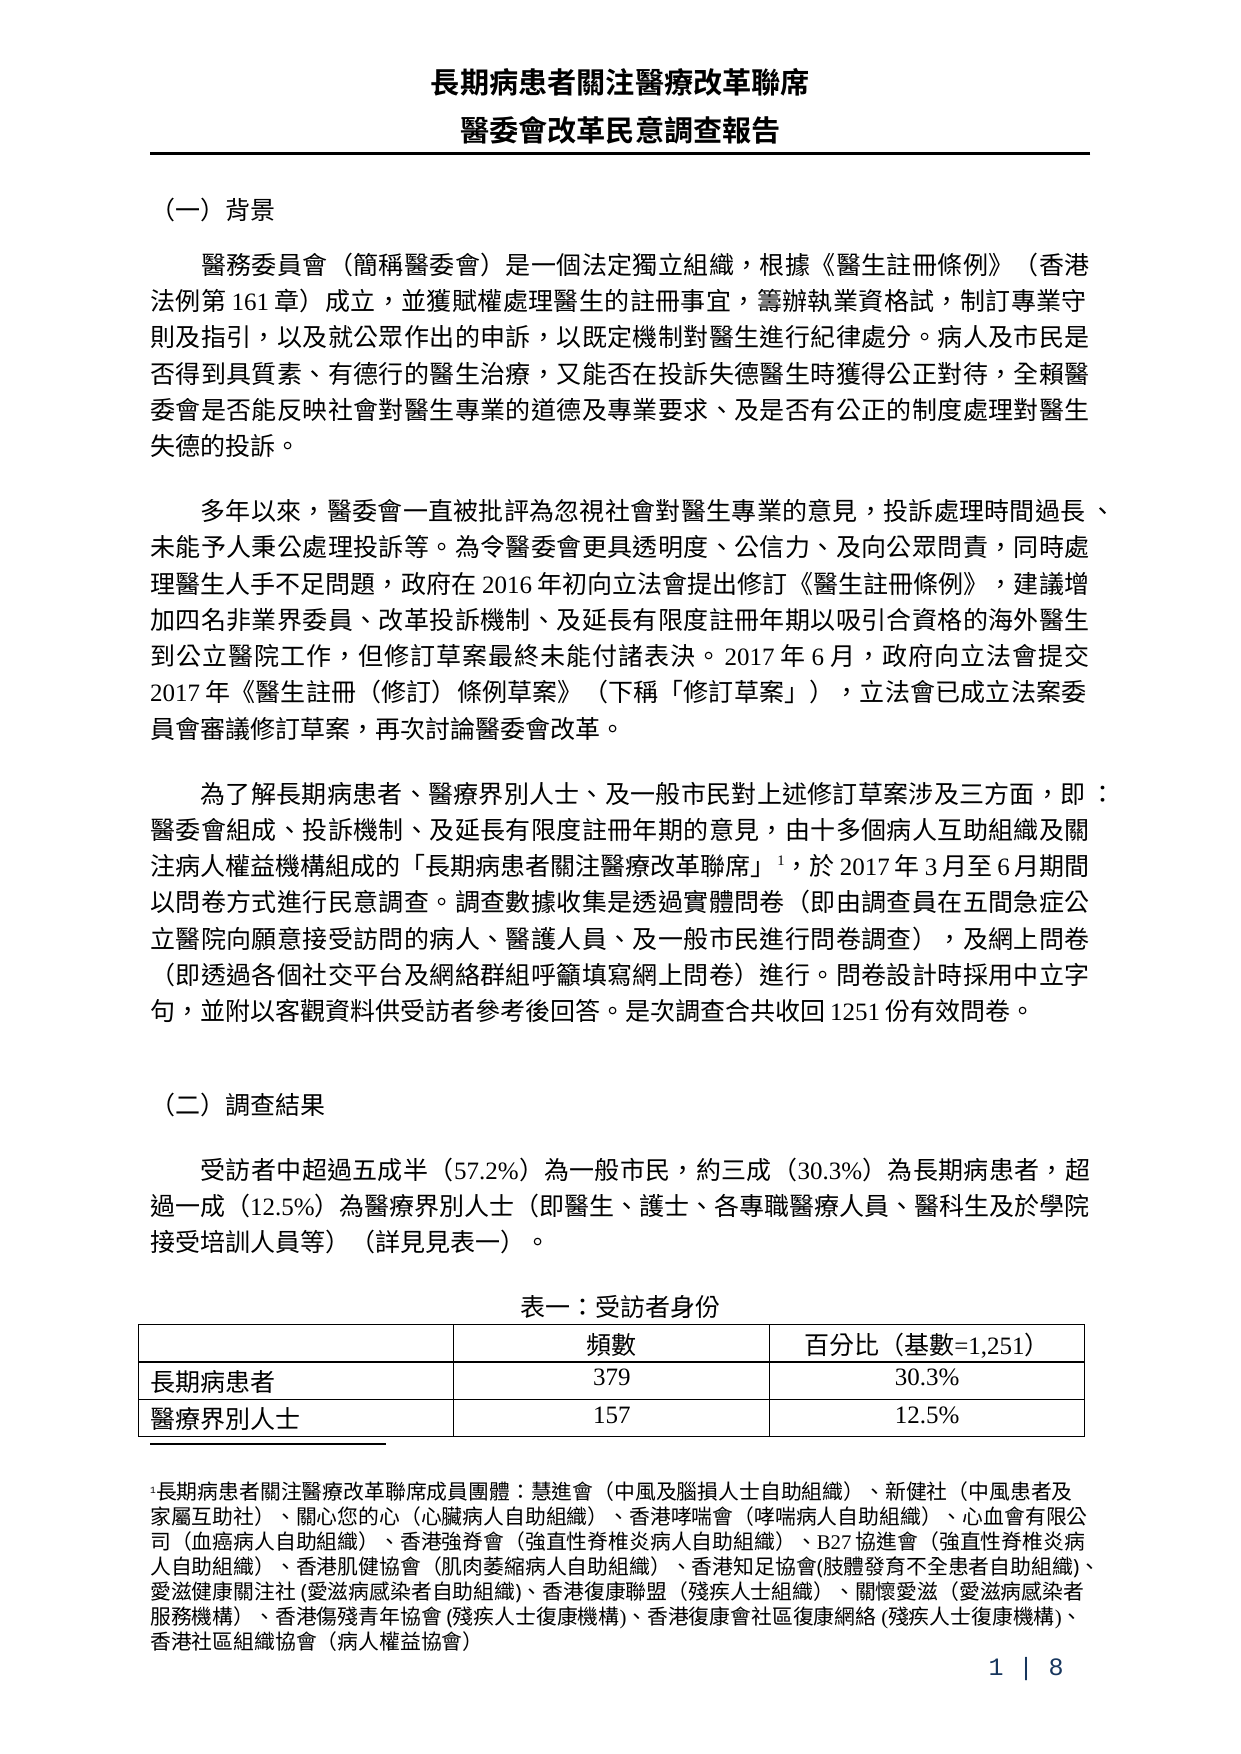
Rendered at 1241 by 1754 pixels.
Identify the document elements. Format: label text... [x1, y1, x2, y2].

table_cell 醫療界別人士 [139, 1400, 453, 1436]
table_cell 12.5% [770, 1400, 1084, 1436]
text 長期病患者關注醫療改革聯席 [150, 59, 1090, 101]
text 為了解長期病患者、醫療界別人士、及一般市民對上述修訂草案涉及三方面，即：醫委會組成、投訴機制、及延長有限度註冊年期的意見，由十多個病人互助組織及關注病人權益機構組成的「長期病患者關注醫療改革聯席」，於2017年3月至6月期間以問卷方式進行民意調查。調查數據收集是透過實體問卷（即由調查員在五間急症公立醫院向願意接受訪問的病人、醫護人員、及一般市民進行問卷調查），及網上問卷（即透過各個社交平台及網絡群組呼籲填寫網上問卷）進行。問卷設計時採用中立字句，並附以客觀資料供受訪者參考後回答。是次調查合共收回1251份有效問卷。 [150, 774, 1090, 1028]
table_header [139, 1325, 453, 1361]
table_header 百分比（基數=1,251） [770, 1325, 1084, 1361]
text 醫委會改革民意調查報告 [150, 108, 1090, 152]
text 多年以來，醫委會一直被批評為忽視社會對醫生專業的意見，投訴處理時間過長、未能予人秉公處理投訴等。為令醫委會更具透明度、公信力、及向公眾問責，同時處理醫生人手不足問題，政府在2016年初向立法會提出修訂《醫生註冊條例》，建議增加四名非業界委員、改革投訴機制、及延長有限度註冊年期以吸引合資格的海外醫生到公立醫院工作，但修訂草案最終未能付諸表決。2017年6月，政府向立法會提交2017年《醫生註冊（修訂）條例草案》（下稱「修訂草案」），立法會已成立法案委員會審議修訂草案，再次討論醫委會改革。 [150, 492, 1090, 745]
table_cell 157 [454, 1400, 769, 1436]
table_cell 379 [454, 1363, 769, 1399]
table_cell 30.3% [770, 1363, 1084, 1399]
text 醫務委員會（簡稱醫委會）是一個法定獨立組織，根據《醫生註冊條例》（香港法例第161章）成立，並獲賦權處理醫生的註冊事宜，籌辦執業資格試，制訂專業守則及指引，以及就公眾作出的申訴，以既定機制對醫生進行紀律處分。病人及市民是否得到具質素、有德行的醫生治療，又能否在投訴失德醫生時獲得公正對待，全賴醫委會是否能反映社會對醫生專業的道德及專業要求、及是否有公正的制度處理對醫生失德的投訴。 [150, 245, 1090, 463]
text 受訪者中超過五成半（57.2%）為一般市民，約三成（30.3%）為長期病患者，超過一成（12.5%）為醫療界別人士（即醫生、護士、各專職醫療人員、醫科生及於學院接受培訓人員等）（詳見見表一）。 [150, 1150, 1090, 1259]
table_cell 長期病患者 [139, 1363, 453, 1399]
text （二）調查結果 [150, 1085, 1090, 1122]
text （一）背景 [150, 190, 1090, 226]
text 表一：受訪者身份 [150, 1288, 1090, 1324]
table_header 頻數 [454, 1325, 769, 1361]
